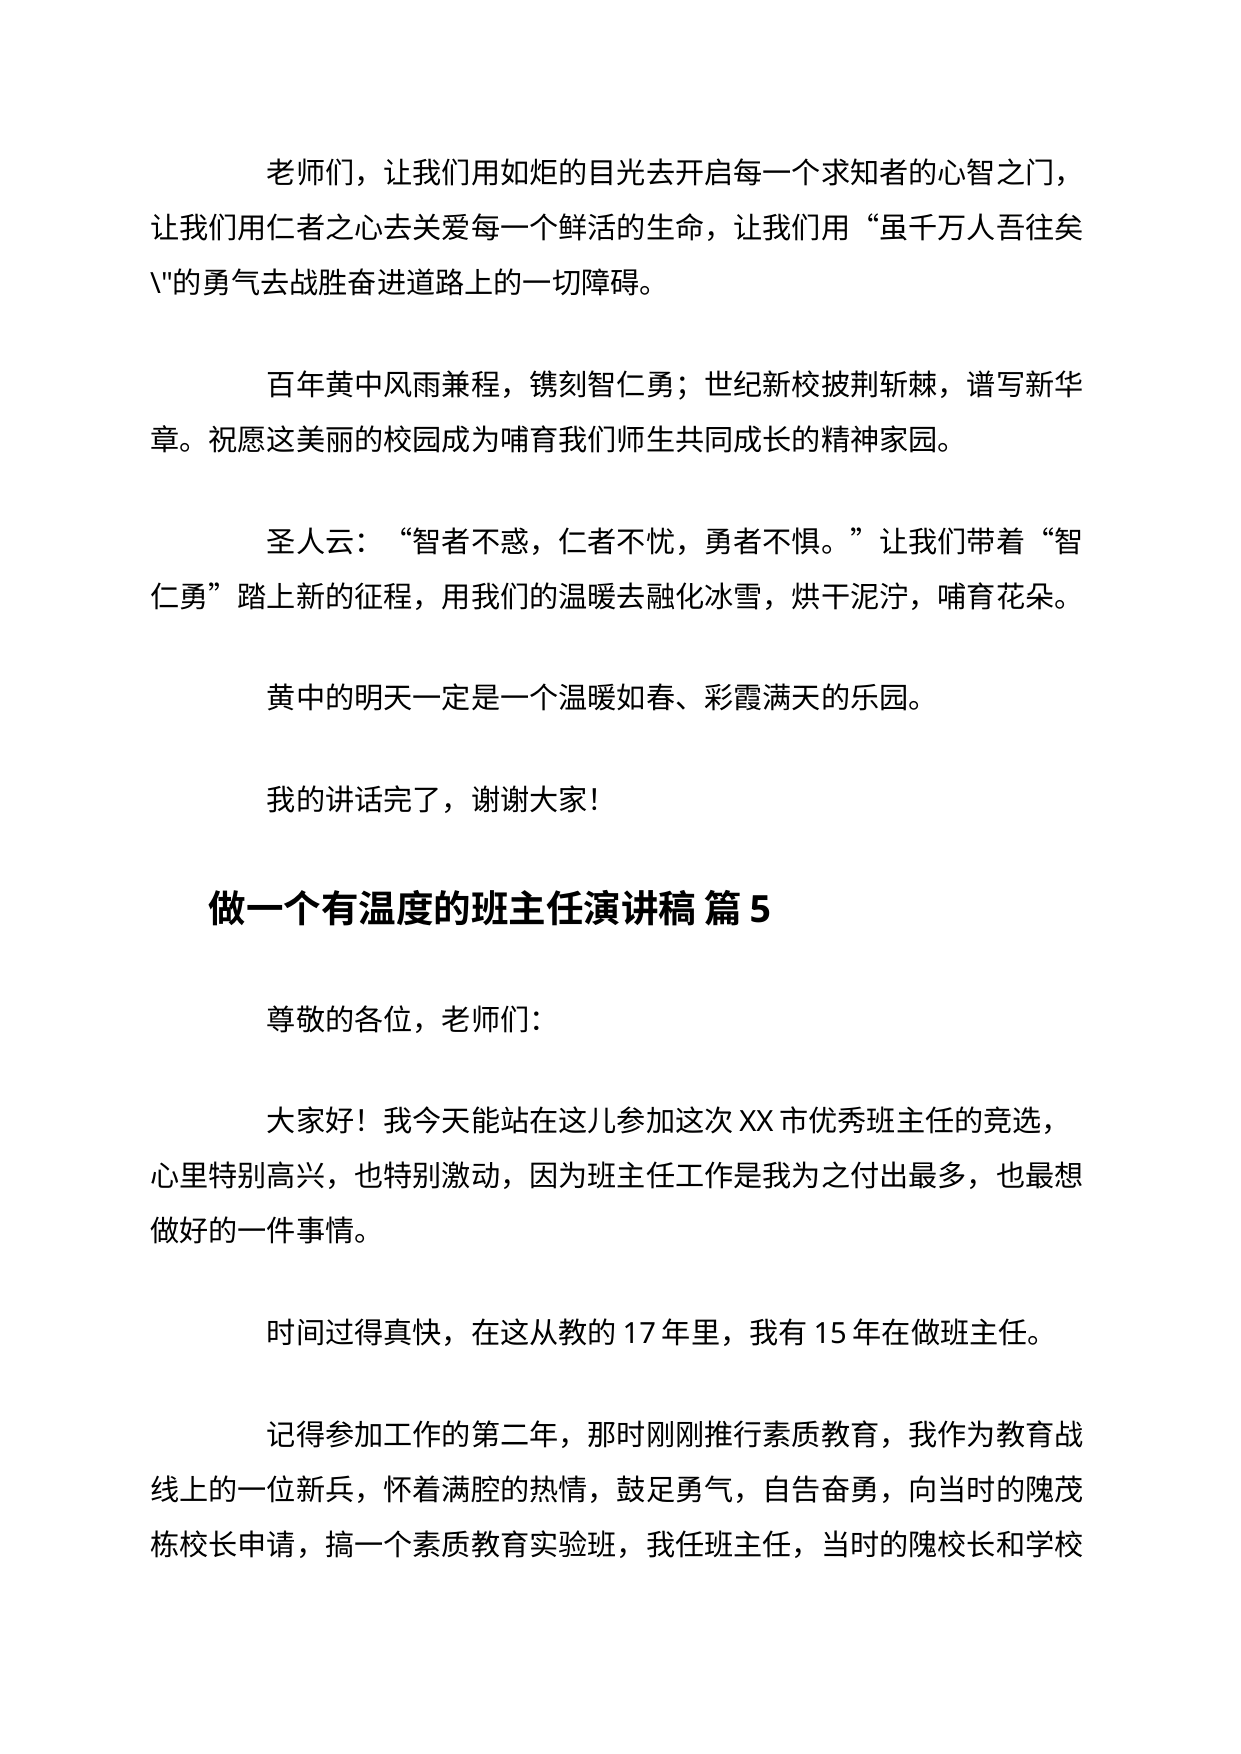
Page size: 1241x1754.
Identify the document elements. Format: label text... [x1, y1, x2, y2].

text 尊敬的各位，老师们： [150, 996, 1090, 1038]
text 圣人云：“智者不惑，仁者不忧，勇者不惧。”让我们带着“智仁勇”踏上新的征程，用我们的温暖去融化冰雪，烘干泥泞，哺育花朵。 [150, 518, 1090, 616]
text 我的讲话完了，谢谢大家！ [150, 777, 1090, 819]
text 黄中的明天一定是一个温暖如春、彩霞满天的乐园。 [150, 675, 1090, 717]
text 时间过得真快，在这从教的17年里，我有15年在做班主任。 [150, 1310, 1090, 1352]
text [150, 1412, 1090, 1564]
text 大家好！我今天能站在这儿参加这次XX市优秀班主任的竞选，心里特别高兴，也特别激动，因为班主任工作是我为之付出最多，也最想做好的一件事情。 [150, 1098, 1090, 1250]
text 百年黄中风雨兼程，镌刻智仁勇；世纪新校披荆斩棘，谱写新华章。祝愿这美丽的校园成为哺育我们师生共同成长的精神家园。 [150, 362, 1090, 459]
text 做一个有温度的班主任演讲稿 篇5 [150, 879, 1090, 933]
text 老师们，让我们用如炬的目光去开启每一个求知者的心智之门，让我们用仁者之心去关爱每一个鲜活的生命，让我们用“虽千万人吾往矣\"的勇气去战胜奋进道路上的一切障碍。 [150, 150, 1090, 302]
